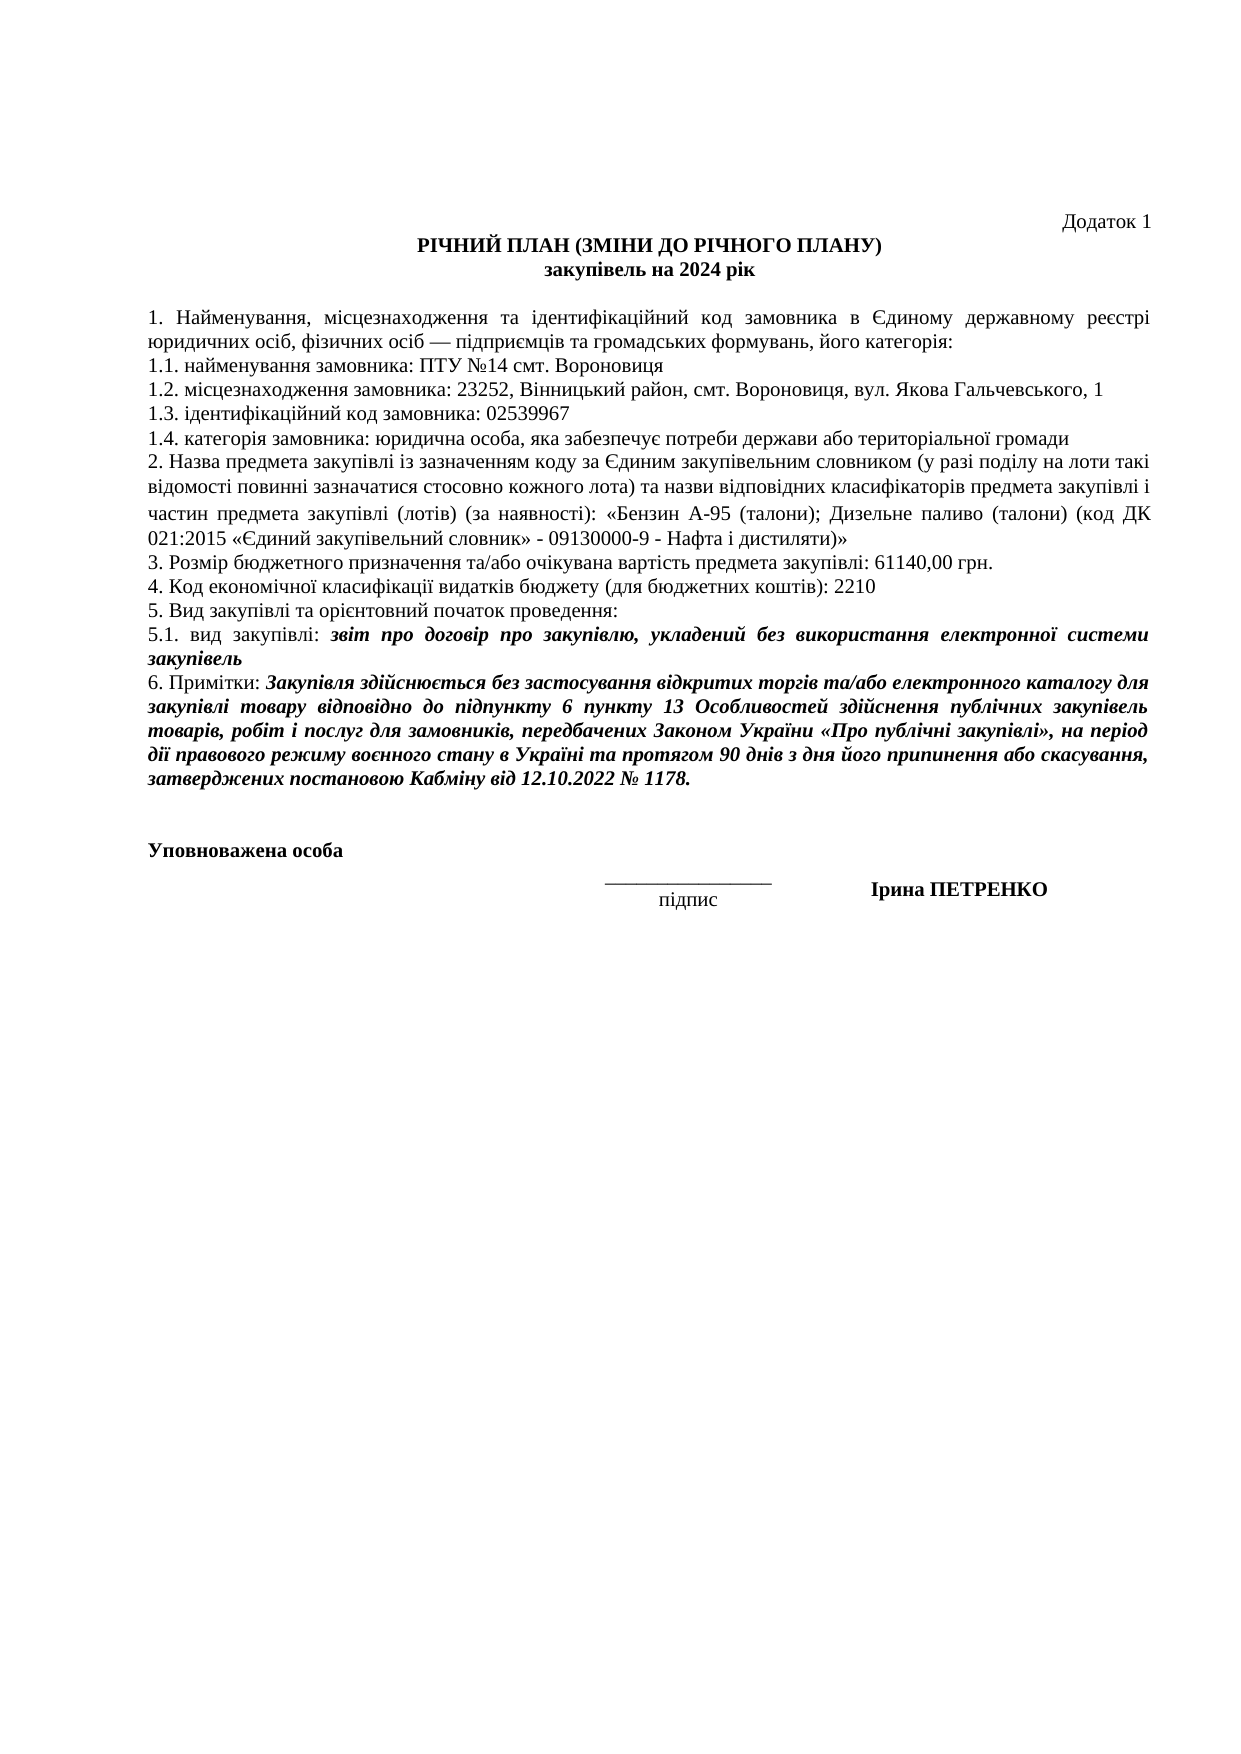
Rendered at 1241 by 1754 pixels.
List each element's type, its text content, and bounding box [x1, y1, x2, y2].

table_header Уповноважена особа [136, 839, 517, 911]
table_header ________________ підпис [517, 839, 859, 911]
text 1.4. категорія замовника: юридична особа, яка забезпечує потреби держави або територіальної громади [148, 425, 1152, 449]
text 1. Найменування, місцезнаходження та ідентифікаційний код замовника в Єдиному державному реєстрі юридичних осіб, фізичних осіб — підприємців та громадських формувань, його категорія: [148, 305, 1152, 353]
text 5. Вид закупівлі та орієнтовний початок проведення: [148, 598, 1152, 622]
text Додаток 1 [148, 209, 1152, 233]
text 3. Розмір бюджетного призначення та/або очікувана вартість предмета закупівлі: 61140,00 грн. [148, 550, 1152, 574]
text 4. Код економічної класифікації видатків бюджету (для бюджетних коштів): 2210 [148, 574, 1152, 598]
text 5.1. вид закупівлі: звіт про договір про закупівлю, укладений без використання електронної системи закупівель [148, 622, 1152, 670]
text 2. Назва предмета закупівлі із зазначенням коду за Єдиним закупівельним словником (у разі поділу на лоти такі відомості повинні зазначатися стосовно кожного лота) та назви відповідних класифікаторів предмета закупівлі і частин предмета закупівлі (лотів) (за наявності): «Бензин А-95 (талони); Дизельне паливо (талони) (код ДК 021:2015 «Єдиний закупівельний словник» - 09130000-9 - Нафта і дистиляти)» [148, 449, 1152, 550]
text закупівель на 2024 рік [148, 257, 1152, 281]
text РІЧНИЙ ПЛАН (ЗМІНИ ДО РІЧНОГО ПЛАНУ) [148, 233, 1152, 257]
table_header Ірина ПЕТРЕНКО [859, 839, 1161, 911]
text 1.1. найменування замовника: ПТУ №14 смт. Вороновиця [148, 353, 1152, 377]
text 1.2. місцезнаходження замовника: 23252, Вінницький район, смт. Вороновиця, вул. Якова Гальчевського, 1 [148, 377, 1152, 401]
text 6. Примітки: Закупівля здійснюється без застосування відкритих торгів та/або електронного каталогу для закупівлі товару відповідно до підпункту 6 пункту 13 Особливостей здійснення публічних закупівель товарів, робіт і послуг для замовників, передбачених Законом України «Про публічні закупівлі», на період дії правового режиму воєнного стану в Україні та протягом 90 днів з дня його припинення або скасування, затверджених постановою Кабміну від 12.10.2022 № 1178. [148, 670, 1152, 790]
text 1.3. ідентифікаційний код замовника: 02539967 [148, 401, 1152, 425]
